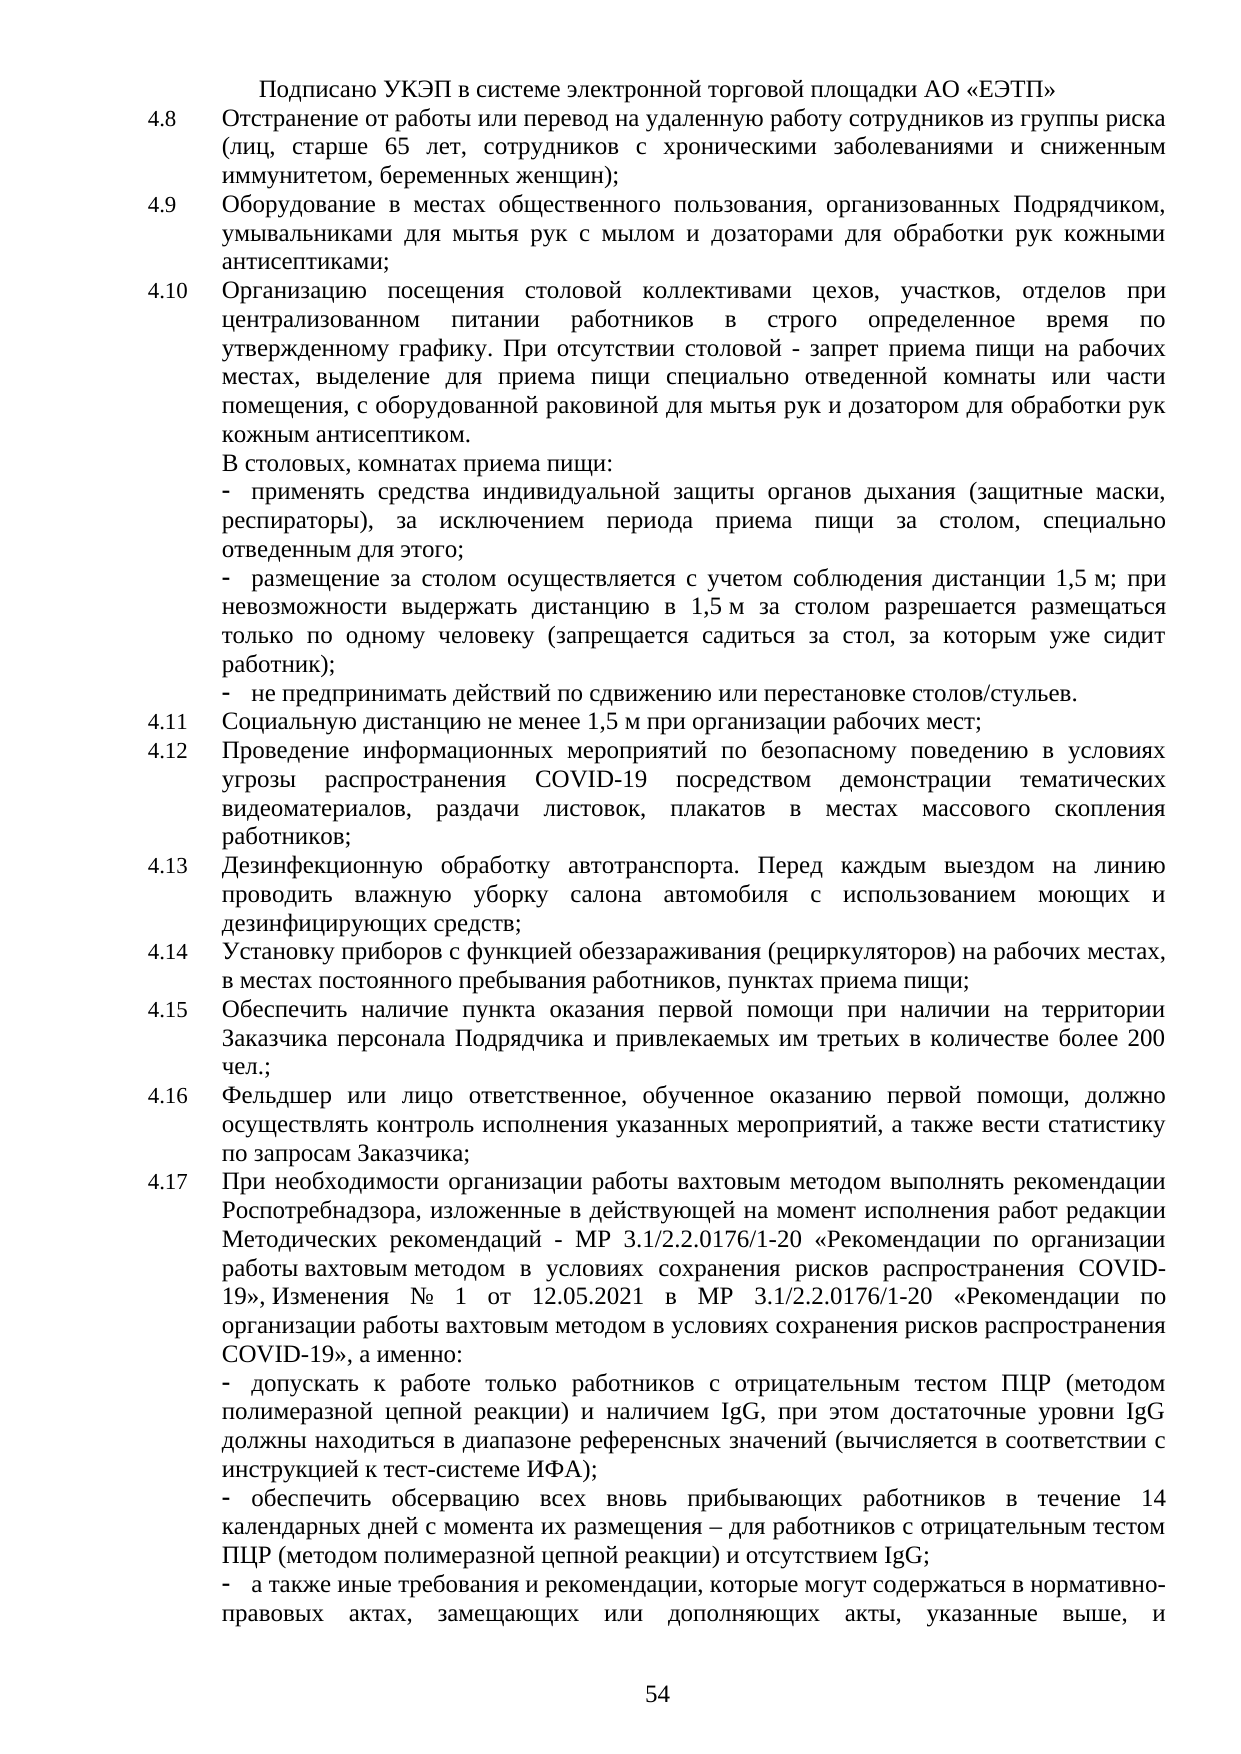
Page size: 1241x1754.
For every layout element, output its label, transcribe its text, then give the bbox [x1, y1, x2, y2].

list Фельдшер или лицо ответственное, обученное оказанию первой помощи, должно осуществлять контроль исполнения указанных мероприятий, а также вести статистику по запросам Заказчика; [148, 1080, 1167, 1166]
list При необходимости организации работы вахтовым методом выполнять рекомендации Роспотребнадзора, изложенные в действующей на момент исполнения работ редакции Методических рекомендаций - МР 3.1/2.2.0176/1-20 «Рекомендации по организации работы вахтовым методом в условиях сохранения рисков распространения COVID-19», Изменения № 1 от 12.05.2021 в МР 3.1/2.2.0176/1-20 «Рекомендации по организации работы вахтовым методом в условиях сохранения рисков распространения COVID-19», а именно: [148, 1166, 1167, 1368]
list применять средства индивидуальной защиты органов дыхания (защитные маски, респираторы), за исключением периода приема пищи за столом, специально отведенным для этого; [222, 476, 1167, 563]
list размещение за столом осуществляется с учетом соблюдения дистанции 1,5 м; при невозможности выдержать дистанцию в 1,5 м за столом разрешается размещаться только по одному человеку (запрещается садиться за стол, за которым уже сидит работник); [222, 563, 1167, 678]
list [222, 1569, 1167, 1626]
list В столовых, комнатах приема пищи: [222, 448, 1167, 476]
list Дезинфекционную обработку автотранспорта. Перед каждым выездом на линию проводить влажную уборку салона автомобиля с использованием моющих и дезинфицирующих средств; [148, 850, 1167, 936]
list Установку приборов с функцией обеззараживания (рециркуляторов) на рабочих местах, в местах постоянного пребывания работников, пунктах приема пищи; [148, 936, 1167, 994]
list Социальную дистанцию не менее 1,5 м при организации рабочих мест; [148, 706, 1167, 735]
list Оборудование в местах общественного пользования, организованных Подрядчиком, умывальниками для мытья рук с мылом и дозаторами для обработки рук кожными антисептиками; [148, 189, 1167, 275]
list обеспечить обсервацию всех вновь прибывающих работников в течение 14 календарных дней с момента их размещения – для работников с отрицательным тестом ПЦР (методом полимеразной цепной реакции) и отсутствием IgG; [222, 1483, 1167, 1569]
list Организацию посещения столовой коллективами цехов, участков, отделов при централизованном питании работников в строго определенное время по утвержденному графику. При отсутствии столовой - запрет приема пищи на рабочих местах, выделение для приема пищи специально отведенной комнаты или части помещения, с оборудованной раковиной для мытья рук и дозатором для обработки рук кожным антисептиком. [148, 275, 1167, 448]
list Отстранение от работы или перевод на удаленную работу сотрудников из группы риска (лиц, старше 65 лет, сотрудников с хроническими заболеваниями и сниженным иммунитетом, беременных женщин); [148, 103, 1167, 189]
list не предпринимать действий по сдвижению или перестановке столов/стульев. [222, 678, 1167, 706]
list допускать к работе только работников с отрицательным тестом ПЦР (методом полимеразной цепной реакции) и наличием IgG, при этом достаточные уровни IgG должны находиться в диапазоне референсных значений (вычисляется в соответствии с инструкцией к тест-системе ИФА); [222, 1368, 1167, 1483]
list Проведение информационных мероприятий по безопасному поведению в условиях угрозы распространения COVID-19 посредством демонстрации тематических видеоматериалов, раздачи листовок, плакатов в местах массового скопления работников; [148, 735, 1167, 850]
list Обеспечить наличие пункта оказания первой помощи при наличии на территории Заказчика персонала Подрядчика и привлекаемых им третьих в количестве более 200 чел.; [148, 994, 1167, 1080]
